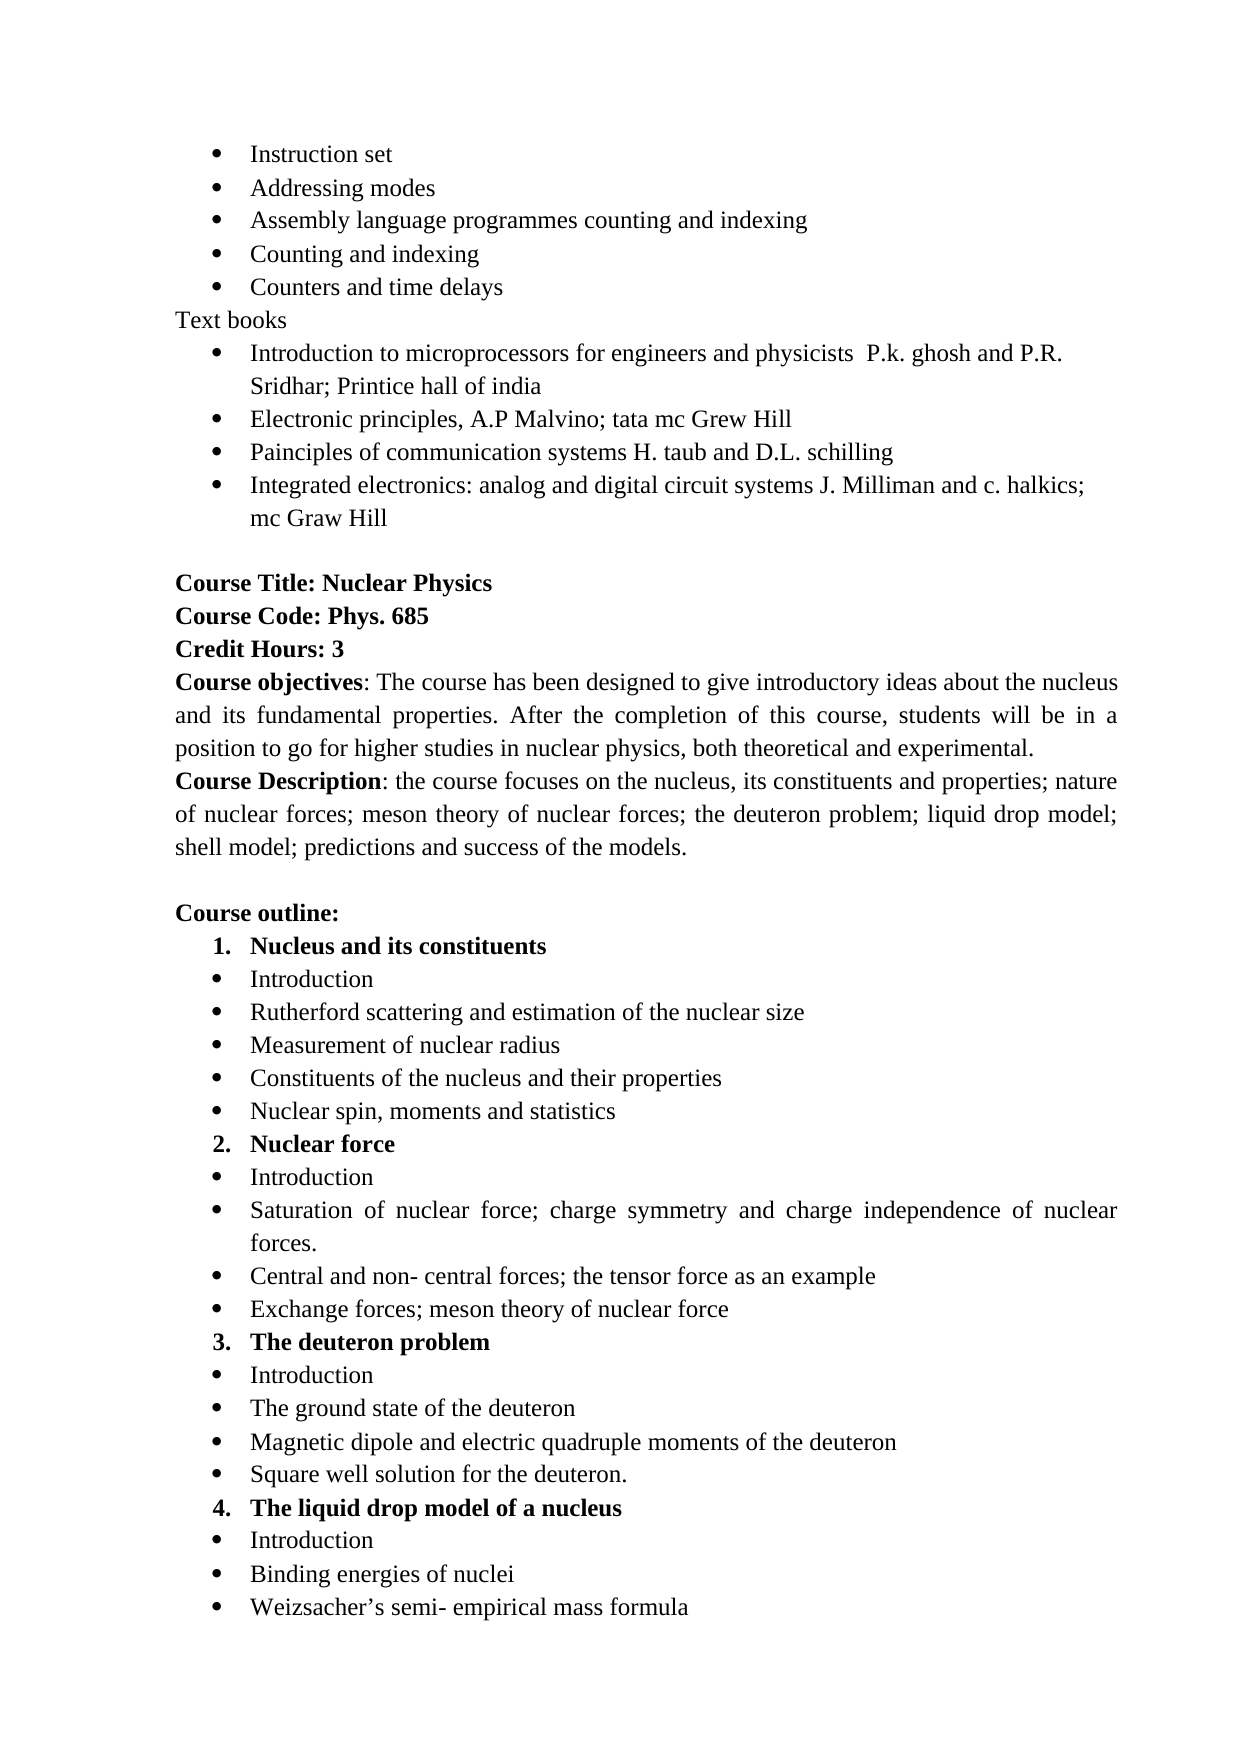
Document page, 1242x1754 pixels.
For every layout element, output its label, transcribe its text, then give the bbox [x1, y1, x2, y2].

list Saturation of nuclear force; charge symmetry and charge independence of nuclear forces. [212, 1195, 1119, 1257]
list Integrated electronics: analog and digital circuit systems J. Milliman and c. halkics; mc Graw Hill [212, 470, 1119, 532]
text Course objectives: The course has been designed to give introductory ideas about the nucleus and its fundamental properties. After the completion of this course, students will be in a position to go for higher studies in nuclear physics, both theoretical and experimental. [175, 667, 1119, 762]
list Introduction [212, 964, 1119, 993]
list Introduction to microprocessors for engineers and physicists P.k. ghosh and P.R. Sridhar; Printice hall of india [212, 338, 1119, 399]
list Binding energies of nuclei [212, 1559, 1119, 1587]
text Course Code: Phys. 685 [175, 601, 1119, 630]
list Nucleus and its constituents [212, 931, 1119, 960]
list Weizsacher’s semi- empirical mass formula [212, 1592, 1119, 1620]
text Course outline: [175, 898, 1119, 927]
list Exchange forces; meson theory of nuclear force [212, 1294, 1119, 1323]
text Course Title: Nuclear Physics [175, 568, 1119, 597]
list Painciples of communication systems H. taub and D.L. schilling [212, 437, 1119, 466]
list Addressing modes [212, 173, 1119, 201]
list Square well solution for the deuteron. [212, 1459, 1119, 1488]
list Measurement of nuclear radius [212, 1030, 1119, 1059]
list Electronic principles, A.P Malvino; tata mc Grew Hill [212, 404, 1119, 432]
list Introduction [212, 1162, 1119, 1191]
text Course Description: the course focuses on the nucleus, its constituents and properties; nature of nuclear forces; meson theory of nuclear forces; the deuteron problem; liquid drop model; shell model; predictions and success of the models. [175, 766, 1119, 861]
text Credit Hours: 3 [175, 634, 1119, 663]
list The deuteron problem [212, 1327, 1119, 1356]
list Introduction [212, 1526, 1119, 1554]
list Magnetic dipole and electric quadruple moments of the deuteron [212, 1427, 1119, 1455]
list Nuclear force [212, 1129, 1119, 1158]
list Rutherford scattering and estimation of the nuclear size [212, 997, 1119, 1026]
list Constituents of the nucleus and their properties [212, 1063, 1119, 1092]
list Instruction set [212, 139, 1119, 168]
list The liquid drop model of a nucleus [212, 1493, 1119, 1521]
list Nuclear spin, moments and statistics [212, 1096, 1119, 1125]
list Counters and time delays [212, 272, 1119, 300]
list Counting and indexing [212, 239, 1119, 267]
text Text books [175, 305, 1119, 333]
list Assembly language programmes counting and indexing [212, 206, 1119, 234]
list Central and non- central forces; the tensor force as an example [212, 1261, 1119, 1290]
list The ground state of the deuteron [212, 1393, 1119, 1422]
list Introduction [212, 1361, 1119, 1389]
